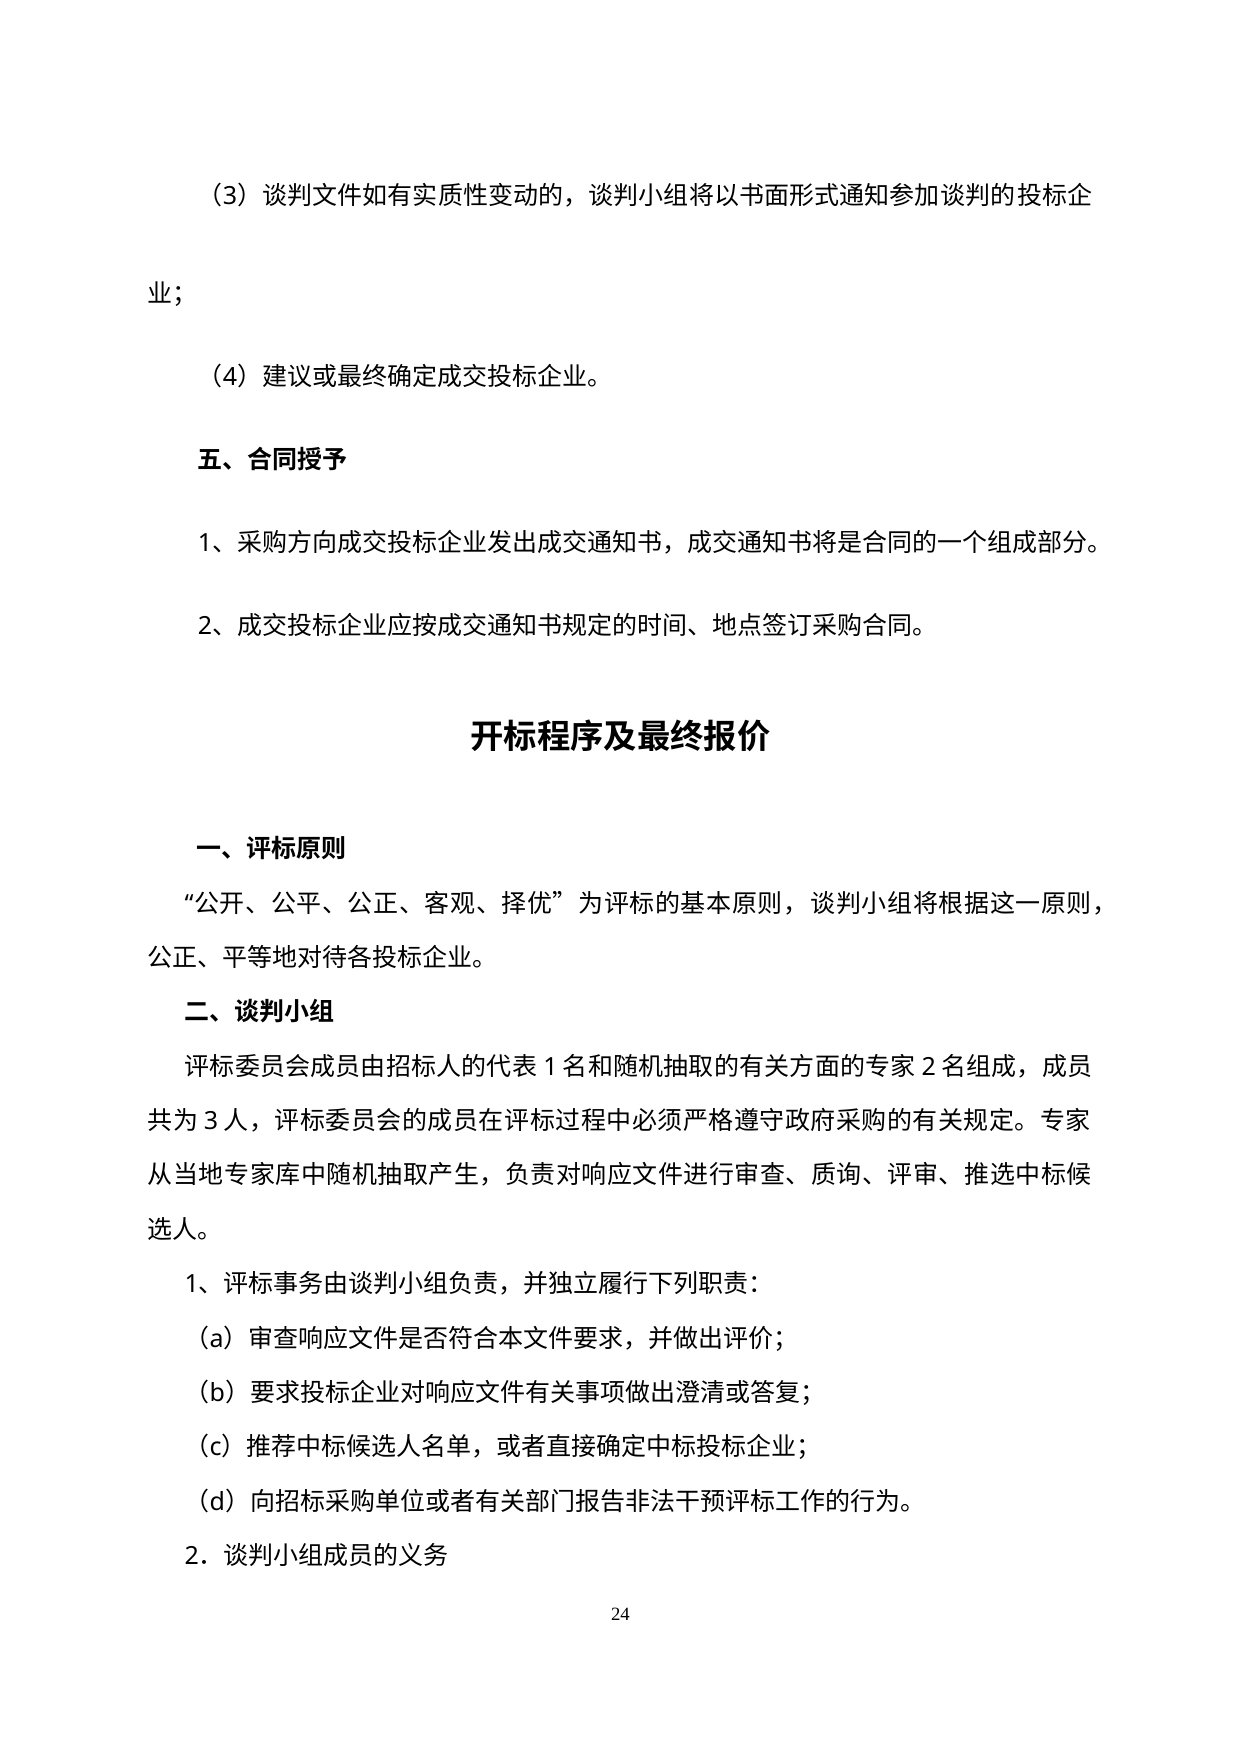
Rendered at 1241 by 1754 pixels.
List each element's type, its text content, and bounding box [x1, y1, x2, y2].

text （d）向招标采购单位或者有关部门报告非法干预评标工作的行为。 [148, 1481, 1093, 1517]
text 二、谈判小组 [148, 992, 1093, 1028]
text （b）要求投标企业对响应文件有关事项做出澄清或答复； [148, 1372, 1093, 1409]
text 一、评标原则 [148, 829, 1093, 865]
text 1、评标事务由谈判小组负责，并独立履行下列职责： [148, 1264, 1093, 1300]
subtitle 开标程序及最终报价 [148, 701, 1093, 766]
text 五、合同授予 [148, 425, 1093, 490]
text 2、成交投标企业应按成交通知书规定的时间、地点签订采购合同。 [148, 591, 1093, 656]
text （4）建议或最终确定成交投标企业。 [148, 342, 1093, 407]
text 1、采购方向成交投标企业发出成交通知书，成交通知书将是合同的一个组成部分。 [148, 508, 1093, 573]
text 评标委员会成员由招标人的代表1名和随机抽取的有关方面的专家2名组成，成员共为3人，评标委员会的成员在评标过程中必须严格遵守政府采购的有关规定。专家从当地专家库中随机抽取产生，负责对响应文件进行审查、质询、评审、推选中标候选人。 [148, 1046, 1093, 1246]
text “公开、公平、公正、客观、择优”为评标的基本原则，谈判小组将根据这一原则，公正、平等地对待各投标企业。 [148, 883, 1093, 974]
text 2．谈判小组成员的义务 [148, 1536, 1093, 1572]
text （c）推荐中标候选人名单，或者直接确定中标投标企业； [148, 1427, 1093, 1463]
text （3）谈判文件如有实质性变动的，谈判小组将以书面形式通知参加谈判的投标企业； [148, 161, 1093, 324]
text （a）审查响应文件是否符合本文件要求，并做出评价； [148, 1318, 1093, 1354]
